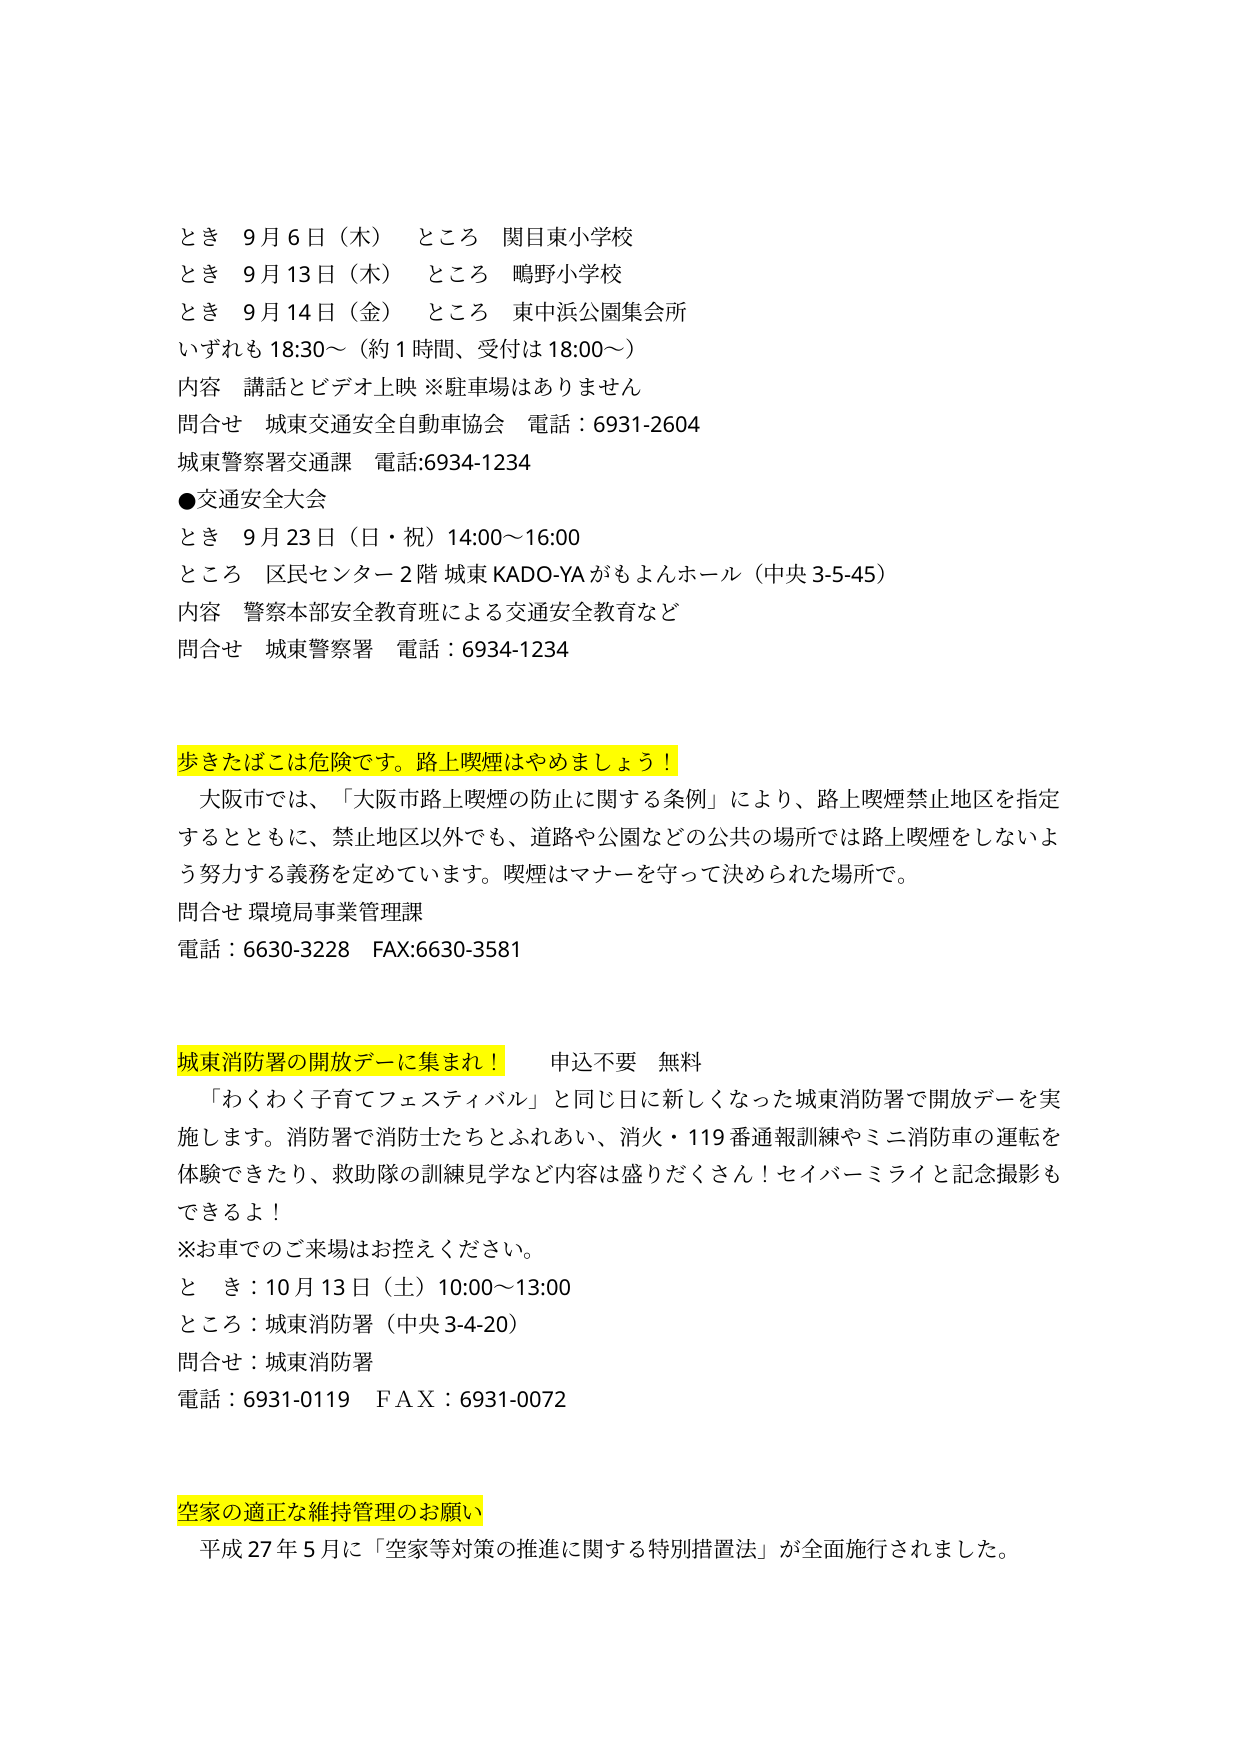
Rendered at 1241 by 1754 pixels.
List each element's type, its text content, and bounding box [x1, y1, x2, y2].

text いずれも18:30～（約1時間、受付は18:00～） [177, 329, 1063, 367]
text 問合せ 環境局事業管理課 [177, 892, 1063, 929]
text 内容 講話とビデオ上映 ※駐車場はありません [177, 367, 1063, 404]
text 内容 警察本部安全教育班による交通安全教育など [177, 592, 1063, 629]
text 問合せ 城東警察署 電話：6934-1234 [177, 629, 1063, 667]
text 大阪市では、「大阪市路上喫煙の防止に関する条例」により、路上喫煙禁止地区を指定するとともに、禁止地区以外でも、道路や公園などの公共の場所では路上喫煙をしないよう努力する義務を定めています。喫煙はマナーを守って決められた場所で。 [177, 779, 1063, 892]
text 歩きたばこは危険です。路上喫煙はやめましょう！ [177, 742, 1063, 779]
text とき 9月14日（金） ところ 東中浜公園集会所 [177, 292, 1063, 329]
text ※お車でのご来場はお控えください。 [177, 1229, 1063, 1267]
text ところ 区民センター2階 城東KADO-YAがもよんホール（中央3-5-45） [177, 554, 1063, 592]
text ところ：城東消防署（中央3-4-20） [177, 1304, 1063, 1342]
text 城東消防署の開放デーに集まれ！ 申込不要 無料 [177, 1042, 1063, 1079]
text とき 9月 6 日（木） ところ 関目東小学校 [177, 217, 1063, 254]
text とき 9月13日（木） ところ 鴫野小学校 [177, 254, 1063, 292]
text 問合せ：城東消防署 [177, 1342, 1063, 1379]
text 城東警察署交通課 電話:6934-1234 [177, 442, 1063, 479]
text 「わくわく子育てフェスティバル」と同じ日に新しくなった城東消防署で開放デーを実施します。消防署で消防士たちとふれあい、消火・119番通報訓練やミニ消防車の運転を体験できたり、救助隊の訓練見学など内容は盛りだくさん！セイバーミライと記念撮影もできるよ！ [177, 1079, 1063, 1229]
text と き：10月13日（土）10:00～13:00 [177, 1267, 1063, 1304]
text 電話：6931-0119 ＦＡＸ：6931-0072 [177, 1379, 1063, 1417]
text ●交通安全大会 [177, 479, 1063, 517]
text 問合せ 城東交通安全自動車協会 電話：6931-2604 [177, 404, 1063, 442]
text 空家の適正な維持管理のお願い [177, 1492, 1063, 1529]
text 平成27年5月に「空家等対策の推進に関する特別措置法」が全面施行されました。 [177, 1529, 1063, 1567]
text 電話：6630‐3228 FAX:6630-3581 [177, 929, 1063, 967]
text とき 9月23日（日・祝）14:00～16:00 [177, 517, 1063, 554]
